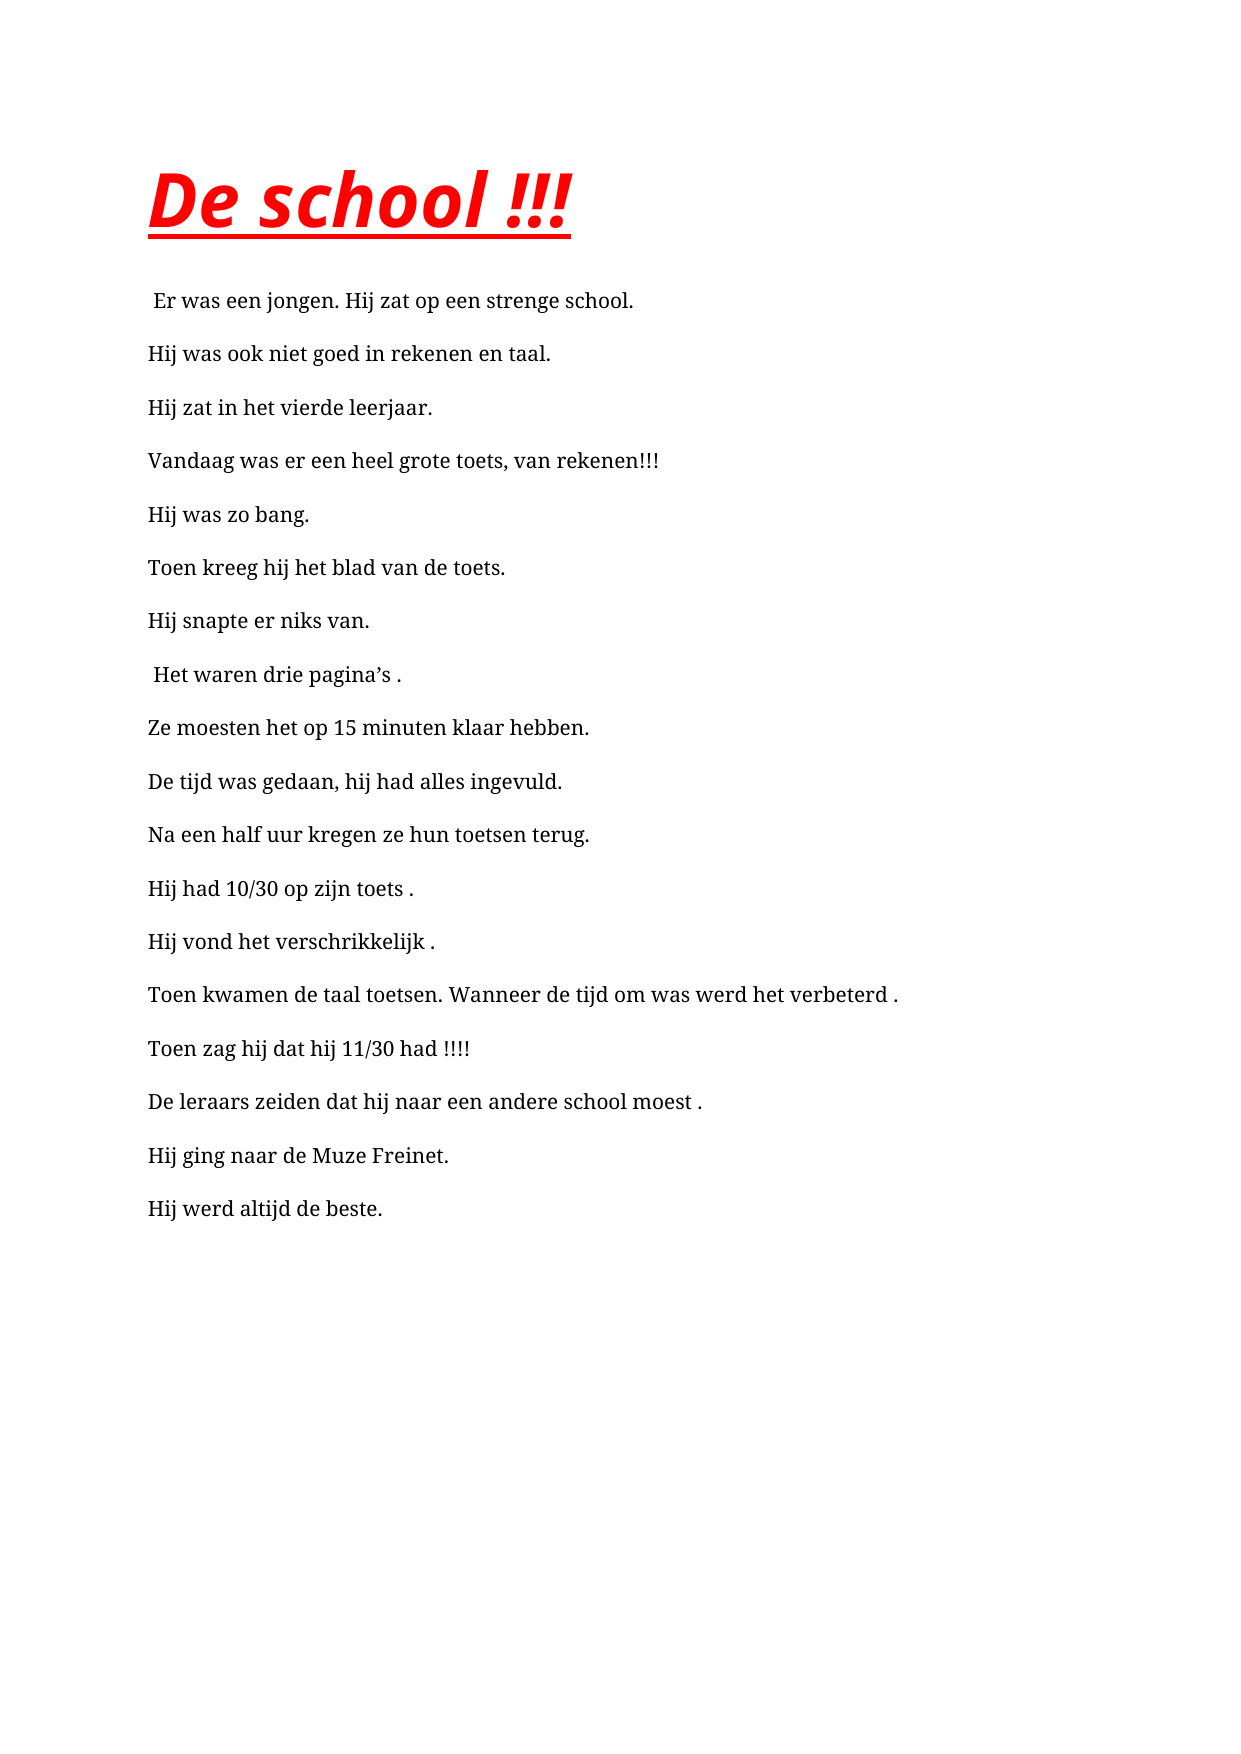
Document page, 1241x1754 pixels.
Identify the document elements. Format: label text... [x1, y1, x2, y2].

text Er was een jongen. Hij zat op een strenge school. [148, 286, 1093, 314]
text Hij vond het verschrikkelijk . [148, 927, 1093, 956]
text Hij snapte er niks van. [148, 607, 1093, 635]
text Hij was zo bang. [148, 500, 1093, 528]
text Hij was ook niet goed in rekenen en taal. [148, 339, 1093, 368]
text De school !!! [148, 148, 1093, 250]
text Hij werd altijd de beste. [148, 1194, 1093, 1223]
text Toen kreeg hij het blad van de toets. [148, 553, 1093, 582]
text De leraars zeiden dat hij naar een andere school moest . [148, 1087, 1093, 1116]
text Na een half uur kregen ze hun toetsen terug. [148, 820, 1093, 849]
text Hij zat in het vierde leerjaar. [148, 393, 1093, 421]
text Vandaag was er een heel grote toets, van rekenen!!! [148, 446, 1093, 475]
text Hij had 10/30 op zijn toets . [148, 874, 1093, 902]
text Toen kwamen de taal toetsen. Wanneer de tijd om was werd het verbeterd . [148, 981, 1093, 1009]
text De tijd was gedaan, hij had alles ingevuld. [148, 767, 1093, 795]
text Ze moesten het op 15 minuten klaar hebben. [148, 713, 1093, 742]
text Toen zag hij dat hij 11/30 had !!!! [148, 1034, 1093, 1062]
text Hij ging naar de Muze Freinet. [148, 1141, 1093, 1169]
text Het waren drie pagina’s . [148, 660, 1093, 688]
